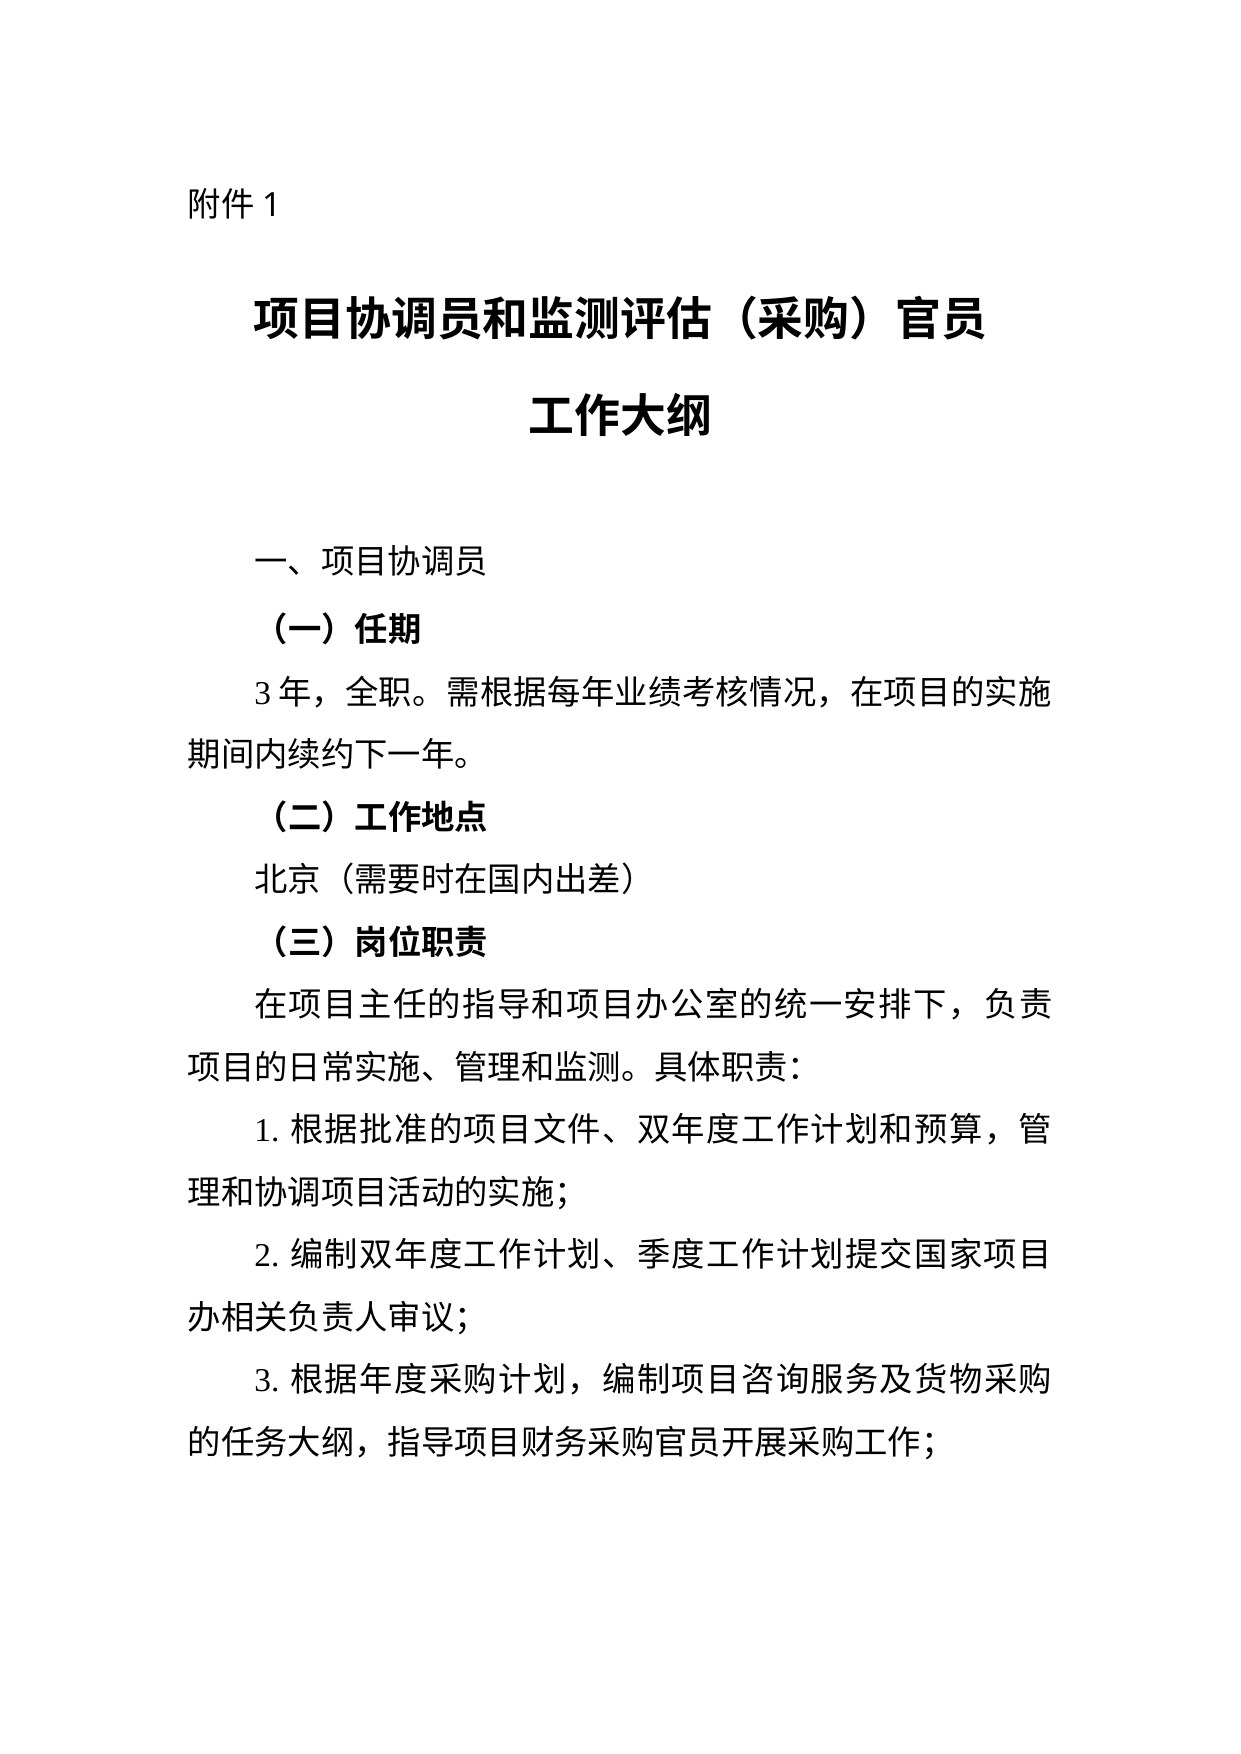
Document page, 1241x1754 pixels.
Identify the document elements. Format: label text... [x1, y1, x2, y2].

text 项目协调员和监测评估（采购）官员 [187, 267, 1053, 364]
text 1. 根据批准的项目文件、双年度工作计划和预算，管理和协调项目活动的实施； [187, 1092, 1053, 1217]
text 北京（需要时在国内出差） [187, 842, 1053, 904]
text 3年，全职。需根据每年业绩考核情况，在项目的实施期间内续约下一年。 [187, 654, 1053, 779]
text （三）岗位职责 [187, 904, 1053, 967]
text （二）工作地点 [187, 779, 1053, 842]
text （一）任期 [187, 592, 1053, 654]
text 工作大纲 [187, 364, 1053, 462]
text 附件1 [187, 170, 1053, 235]
text 一、项目协调员 [187, 527, 1053, 592]
text 3. 根据年度采购计划，编制项目咨询服务及货物采购的任务大纲，指导项目财务采购官员开展采购工作； [187, 1342, 1053, 1467]
text 在项目主任的指导和项目办公室的统一安排下，负责项目的日常实施、管理和监测。具体职责： [187, 967, 1053, 1092]
text 2. 编制双年度工作计划、季度工作计划提交国家项目办相关负责人审议； [187, 1217, 1053, 1342]
